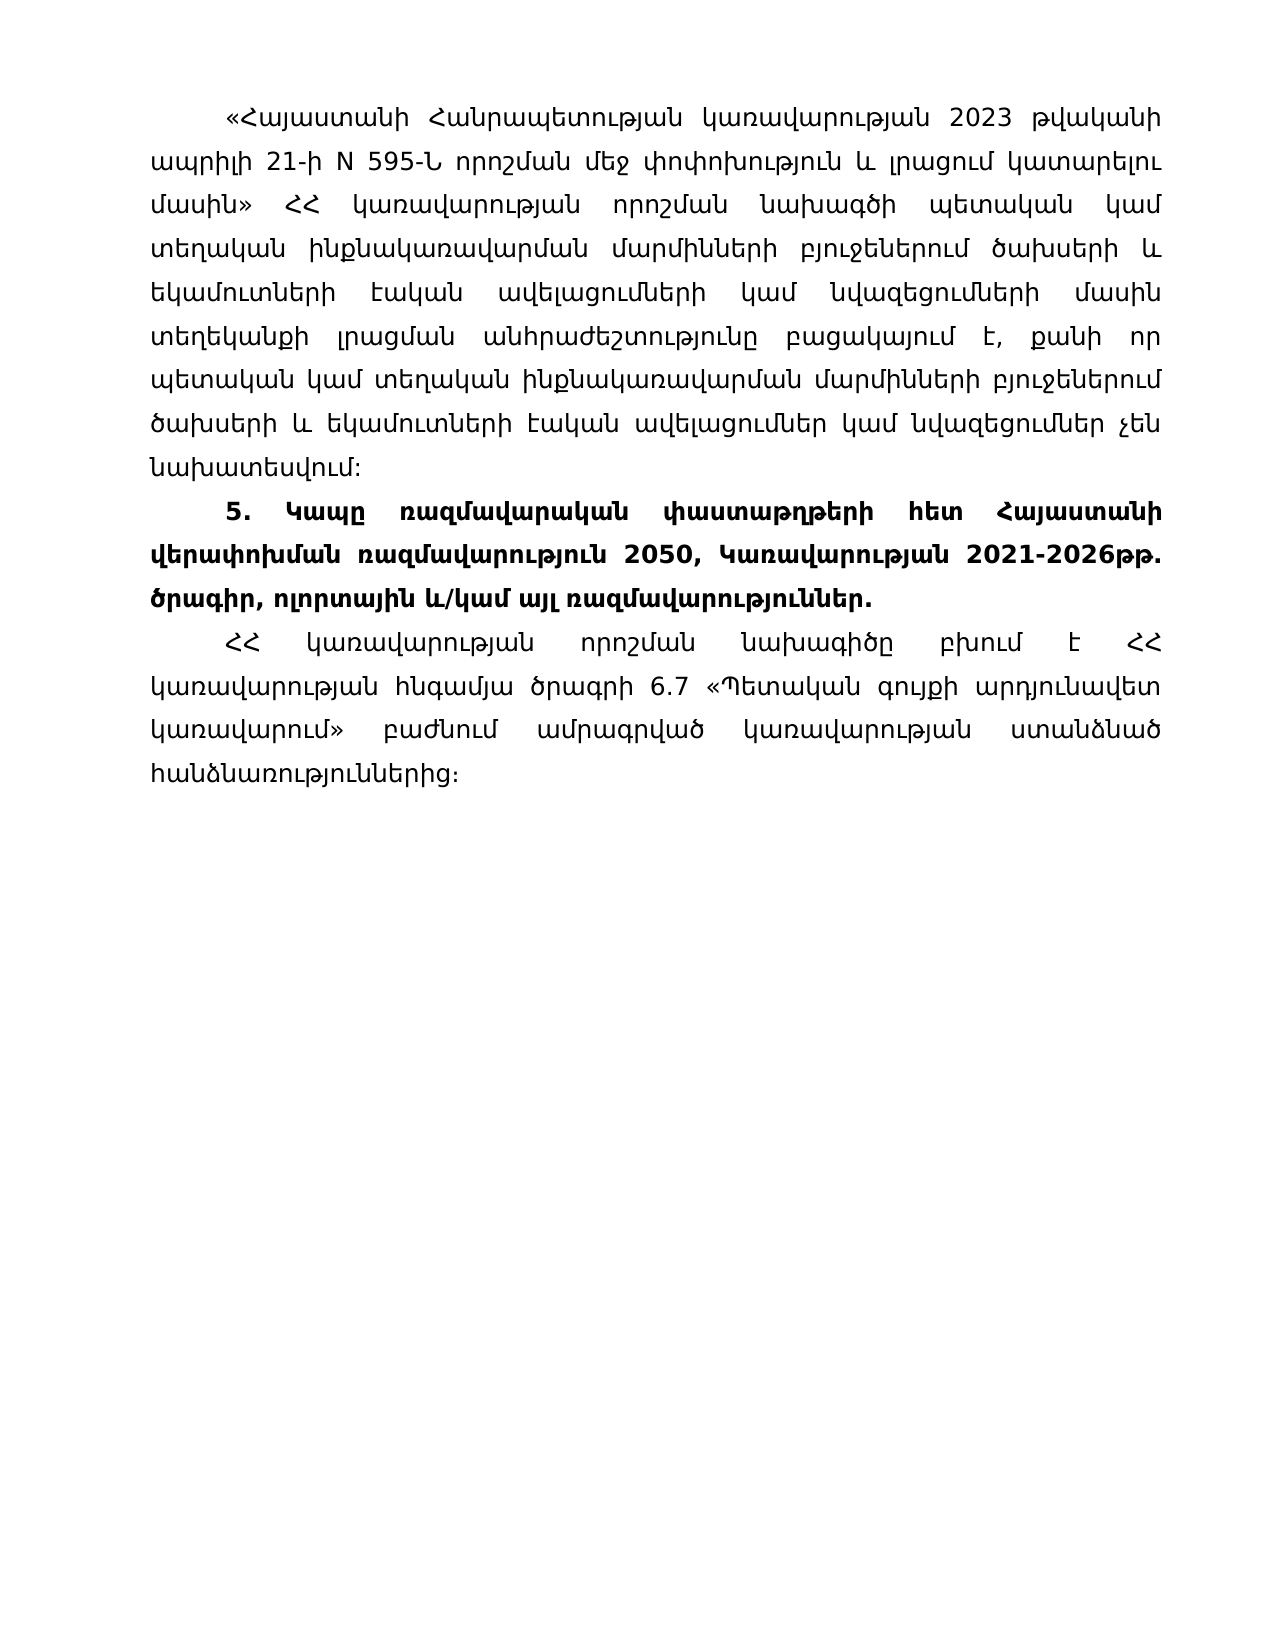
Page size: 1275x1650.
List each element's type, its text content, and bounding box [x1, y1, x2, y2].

text ՀՀ կառավարության որոշման նախագիծը բխում է ՀՀ կառավարության հնգամյա ծրագրի 6.7 «Պետական գույքի արդյունավետ կառավարում» բաժնում ամրագրված կառավարության ստանձնած հանձնառություններից։ [150, 628, 1162, 788]
text «Հայաստանի Հանրապետության կառավարության 2023 թվականի ապրիլի 21-ի N 595-Ն որոշման մեջ փոփոխություն և լրացում կատարելու մասին» ՀՀ կառավարության որոշման նախագծի պետական կամ տեղական ինքնակառավարման մարմինների բյուջեներում ծախսերի և եկամուտների էական ավելացումների կամ նվազեցումների մասին տեղեկանքի լրացման անհրաժեշտությունը բացակայում է, քանի որ պետական կամ տեղական ինքնակառավարման մարմինների բյուջեներում ծախսերի և եկամուտների էական ավելացումներ կամ նվազեցումներ չեն նախատեսվում: [150, 103, 1162, 482]
text 5. Կապը ռազմավարական փաստաթղթերի հետ Հայաստանի վերափոխման ռազմավարություն 2050, Կառավարության 2021-2026թթ. ծրագիր, ոլորտային և/կամ այլ ռազմավարություններ. [150, 497, 1163, 613]
